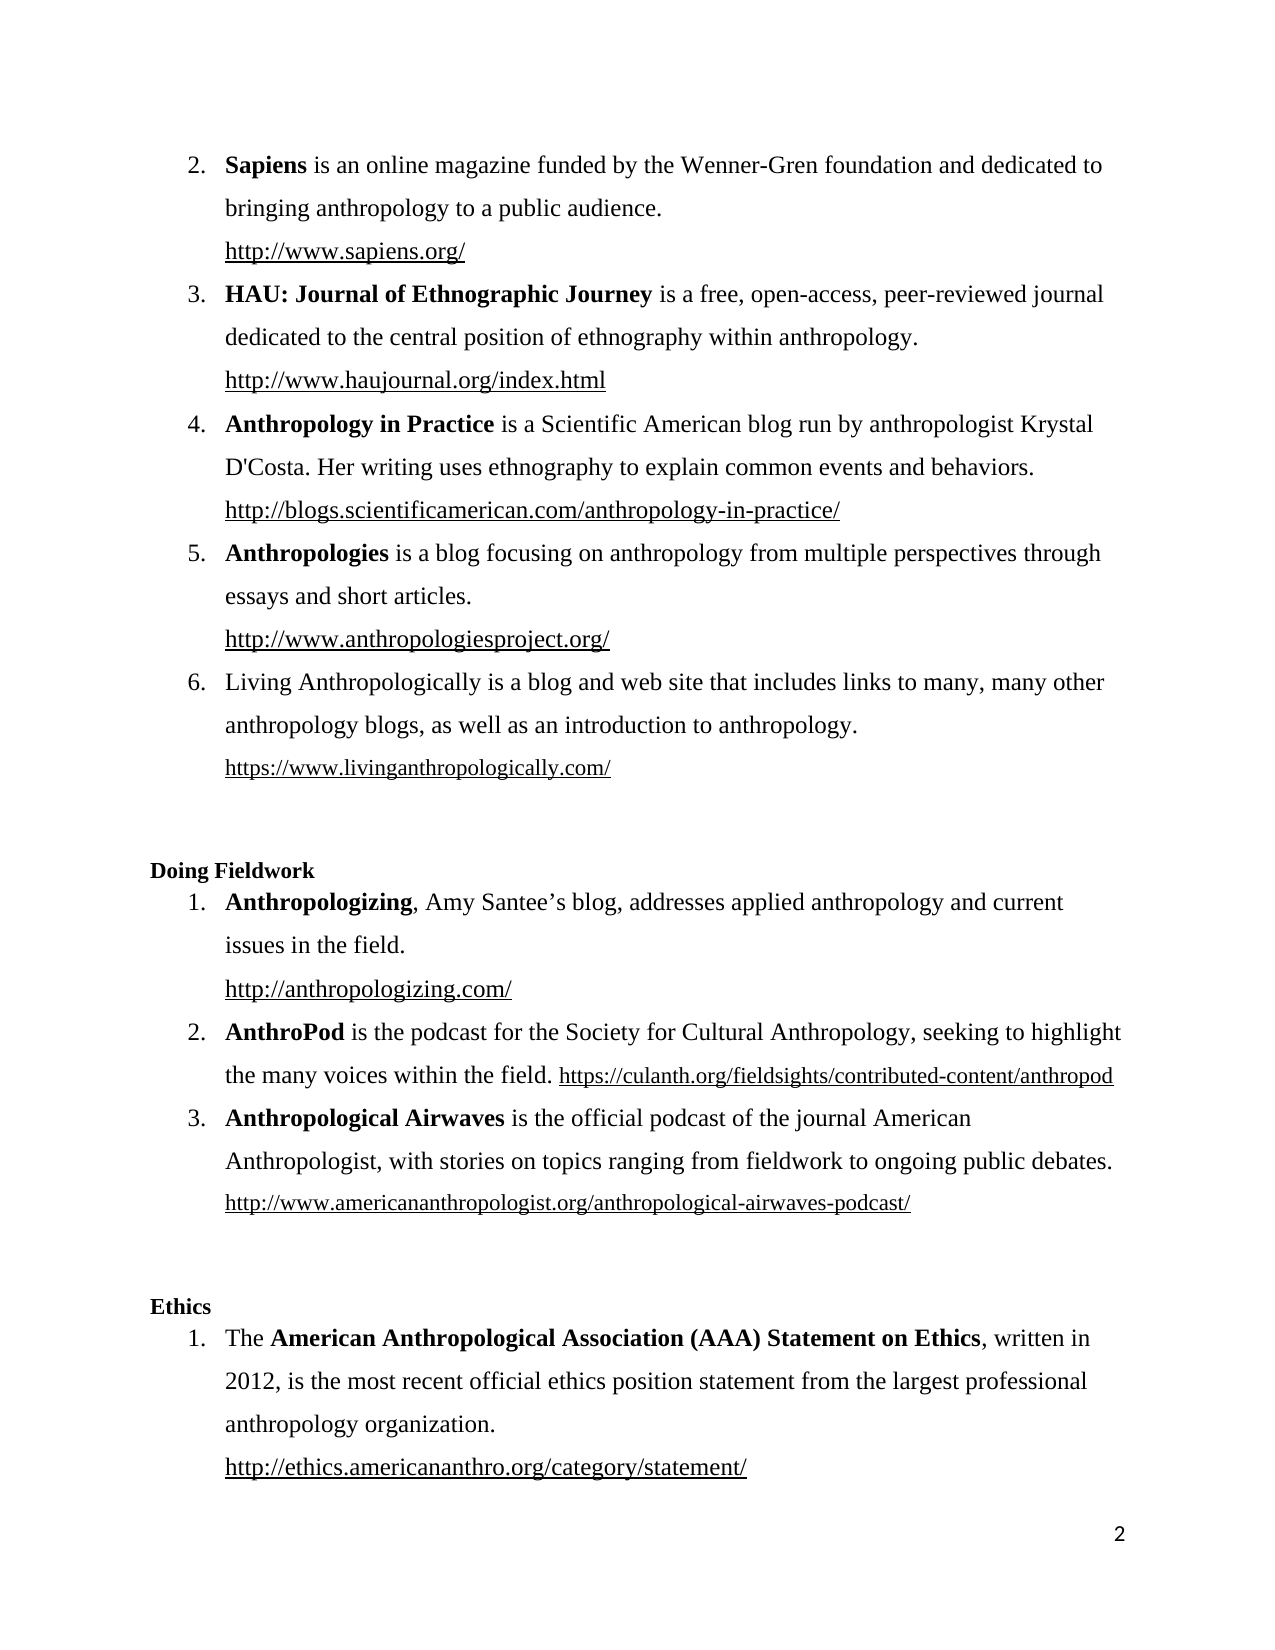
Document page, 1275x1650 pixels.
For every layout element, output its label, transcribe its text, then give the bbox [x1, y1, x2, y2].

list Anthropologies is a blog focusing on anthropology from multiple perspectives through essays and short articles. http://www.anthropologiesproject.org/ [187, 538, 1125, 653]
list http://www.americananthropologist.org/anthropological-airwaves-podcast/ [225, 1189, 1125, 1216]
list Sapiens is an online magazine funded by the Wenner-Gren foundation and dedicated to bringing anthropology to a public audience. http://www.sapiens.org/ [187, 150, 1125, 265]
list Living Anthropologically is a blog and web site that includes links to many, many other anthropology blogs, as well as an introduction to anthropology. [187, 667, 1125, 739]
list Anthropological Airwaves is the official podcast of the journal American Anthropologist, with stories on topics ranging from fieldwork to ongoing public debates. [187, 1103, 1125, 1175]
list AnthroPod is the podcast for the Society for Cultural Anthropology, seeking to highlight the many voices within the field. https://culanth.org/fieldsights/contributed-content/anthropod [187, 1017, 1125, 1089]
list Anthropologizing, Amy Santee’s blog, addresses applied anthropology and current issues in the field. http://anthropologizing.com/ [187, 887, 1125, 1002]
list https://www.livinganthropologically.com/ [225, 754, 1125, 780]
list HAU: Journal of Ethnographic Journey is a free, open-access, peer-reviewed journal dedicated to the central position of ethnography within anthropology. http://www.haujournal.org/index.html [187, 279, 1125, 394]
subtitle Doing Fieldwork [150, 857, 1125, 883]
list Anthropology in Practice is a Scientific American blog run by anthropologist Krystal D'Costa. Her writing uses ethnography to explain common events and behaviors. http://blogs.scientificamerican.com/anthropology-in-practice/ [187, 409, 1125, 524]
subtitle Ethics [150, 1293, 1125, 1319]
list The American Anthropological Association (AAA) Statement on Ethics, written in 2012, is the most recent official ethics position statement from the largest professional anthropology organization. http://ethics.americananthro.org/category/statement/ [187, 1323, 1125, 1481]
